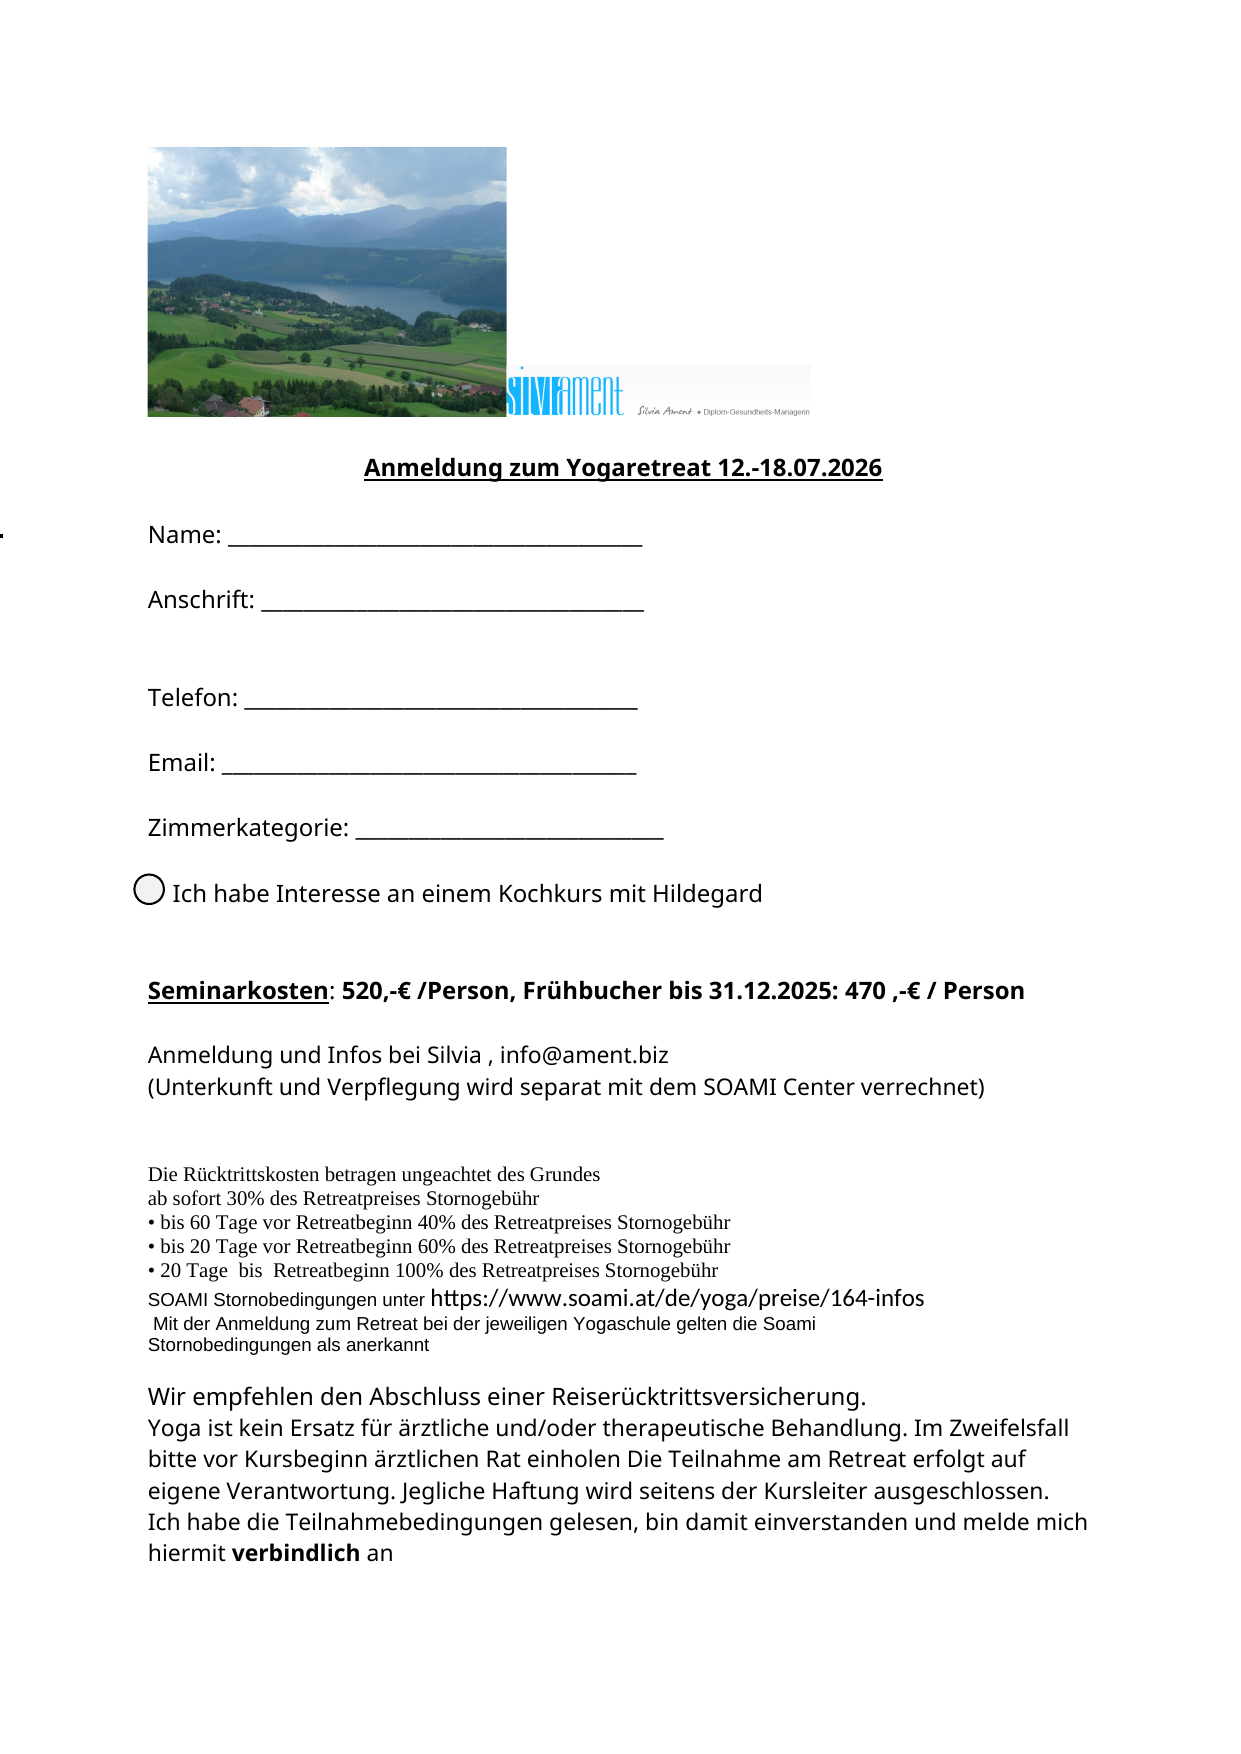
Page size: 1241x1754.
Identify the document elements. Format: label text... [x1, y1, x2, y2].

text Anmeldung zum Yogaretreat 12.-18.07.2026 [148, 451, 1093, 484]
text ab sofort 30% des Retreatpreises Stornogebühr • bis 60 Tage vor Retreatbeginn 40% des Retreatpreises Stornogebühr • bis 20 Tage vor Retreatbeginn 60% des Retreatpreises Stornogebühr • 20 Tage bis Retreatbeginn 100% des Retreatpreises Stornogebühr [148, 1186, 1093, 1282]
text Zimmerkategorie: _____________________________ [148, 811, 1093, 844]
text Wir empfehlen den Abschluss einer Reiserücktrittsversicherung. [148, 1379, 1093, 1412]
picture [147, 147, 811, 417]
text Email: _______________________________________ [148, 746, 1093, 778]
text (Unterkunft und Verpflegung wird separat mit dem SOAMI Center verrechnet) [148, 1071, 1093, 1102]
text Yoga ist kein Ersatz für ärztliche und/oder therapeutische Behandlung. Im Zweifelsfall bitte vor Kursbeginn ärztlichen Rat einholen Die Teilnahme am Retreat erfolgt auf eigene Verantwortung. Jegliche Haftung wird seitens der Kursleiter ausgeschlossen. [148, 1412, 1093, 1506]
text SOAMI Stornobedingungen unter https://www.soami.at/de/yoga/preise/164-infos [148, 1282, 1093, 1312]
text Seminarkosten: 520,-€ /Person, Frühbucher bis 31.12.2025: 470 ,-€ / Person [148, 974, 1093, 1007]
text Telefon: _____________________________________ [148, 681, 1093, 713]
text Ich habe die Teilnahmebedingungen gelesen, bin damit einverstanden und melde mich hiermit verbindlich an [148, 1506, 1093, 1568]
text Ich habe Interesse an einem Kochkurs mit Hildegard [148, 876, 1093, 909]
text Die Rücktrittskosten betragen ungeachtet des Grundes [148, 1162, 1093, 1186]
text Mit der Anmeldung zum Retreat bei der jeweiligen Yogaschule gelten die Soami [148, 1312, 1093, 1334]
text Name: _______________________________________ [148, 518, 1093, 550]
text Anmeldung und Infos bei Silvia , info@ament.biz [148, 1039, 1093, 1071]
text Anschrift: ____________________________________ [148, 583, 1093, 616]
text Stornobedingungen als anerkannt [148, 1334, 1093, 1356]
